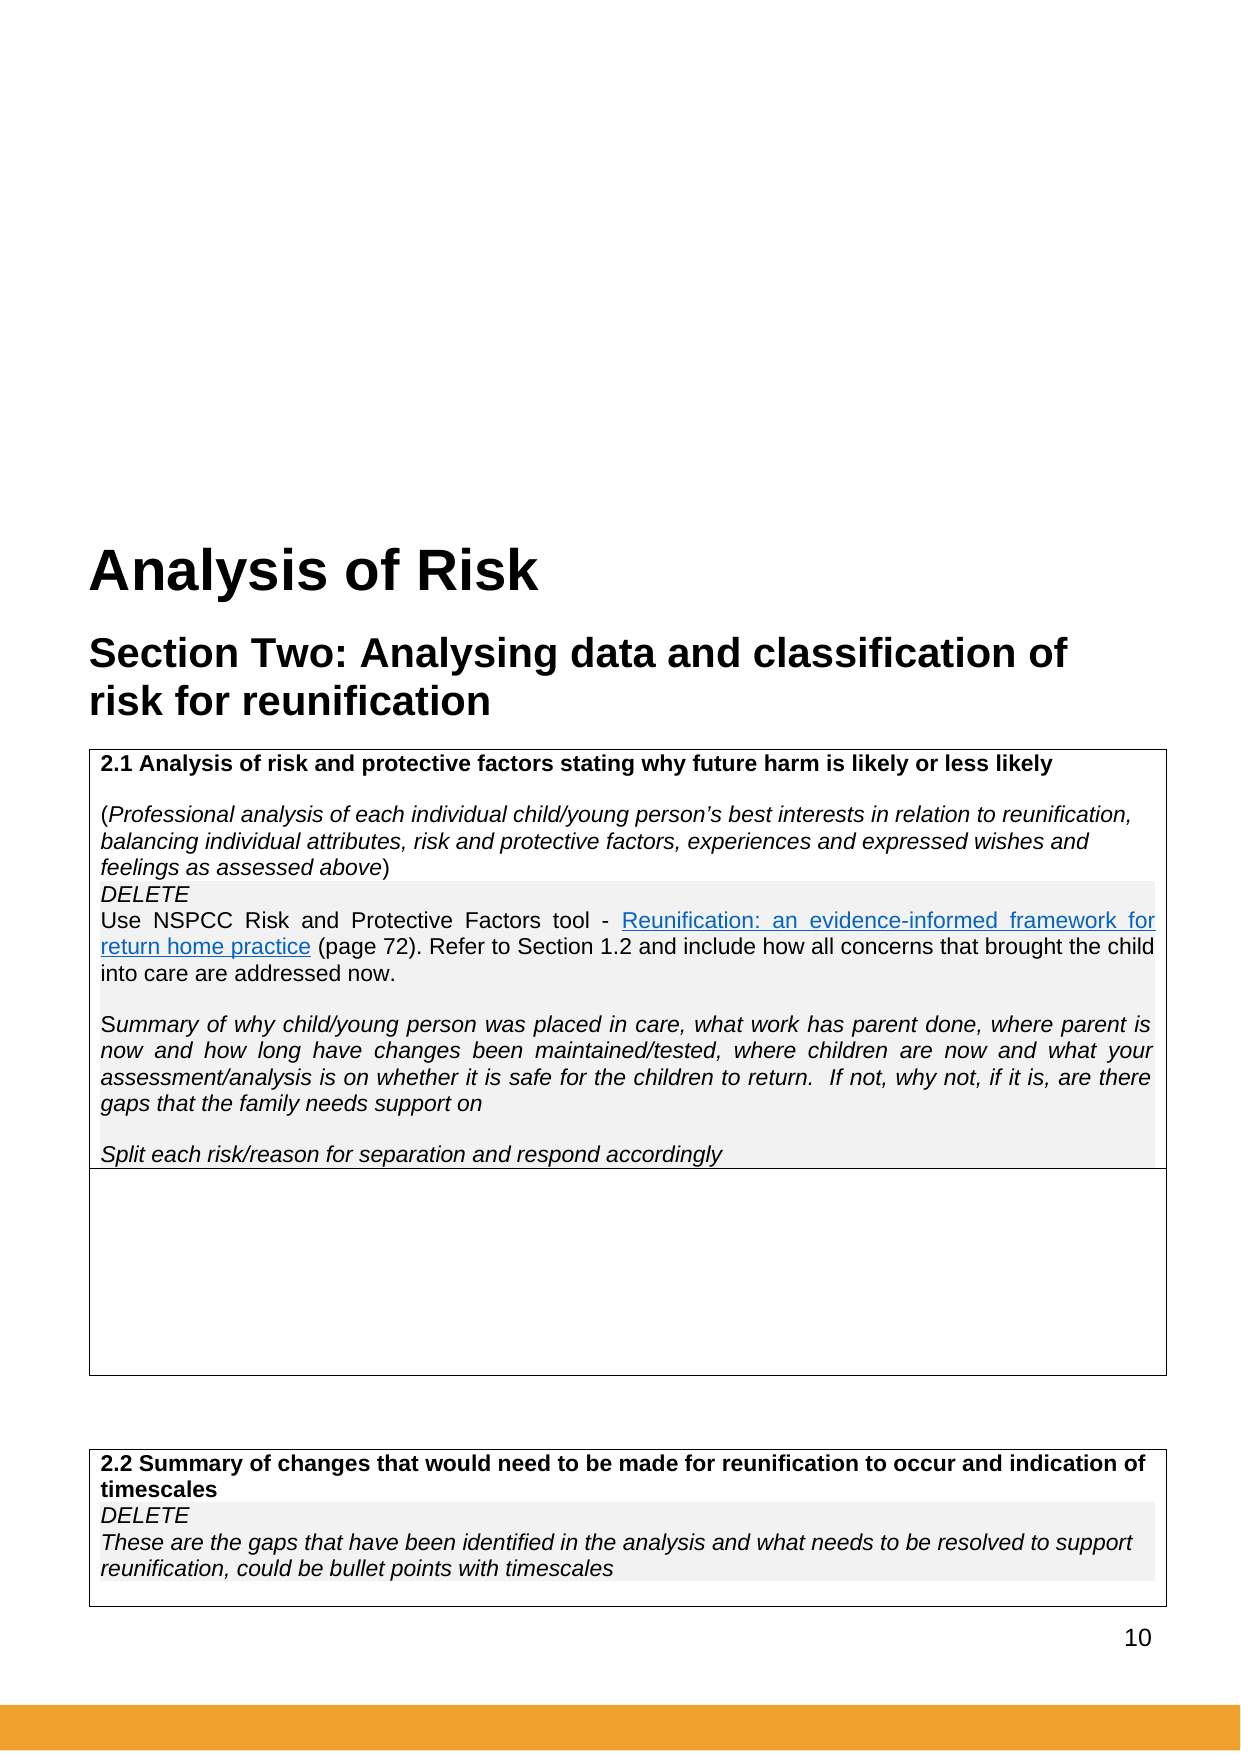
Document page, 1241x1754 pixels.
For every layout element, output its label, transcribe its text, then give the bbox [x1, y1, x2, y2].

subtitle Analysis of Risk [89, 536, 1152, 603]
table_header 2.1 Analysis of risk and protective factors stating why future harm is likely or less likely (Professional analysis of each individual child/young person’s best interests in relation to reunification, balancing individual attributes, risk and protective factors, experiences and expressed wishes and feelings as assessed above) DELETE Use NSPCC Risk and Protective Factors tool - Reunification: an evidence-informed framework for return home practice (page 72). Refer to Section 1.2 and include how all concerns that brought the child into care are addressed now. Summary of why child/young person was placed in care, what work has parent done, where parent is now and how long have changes been maintained/tested, where children are now and what your assessment/analysis is on whether it is safe for the children to return. If not, why not, if it is, are there gaps that the family needs support on Split each risk/reason for separation and respond accordingly [90, 750, 1166, 1168]
text Section Two: Analysing data and classification of risk for reunification [492, 628, 1152, 724]
table_header 2.2 Summary of changes that would need to be made for reunification to occur and indication of timescales DELETE These are the gaps that have been identified in the analysis and what needs to be resolved to support reunification, could be bullet points with timescales [90, 1450, 1166, 1606]
table_cell [90, 1169, 1166, 1374]
